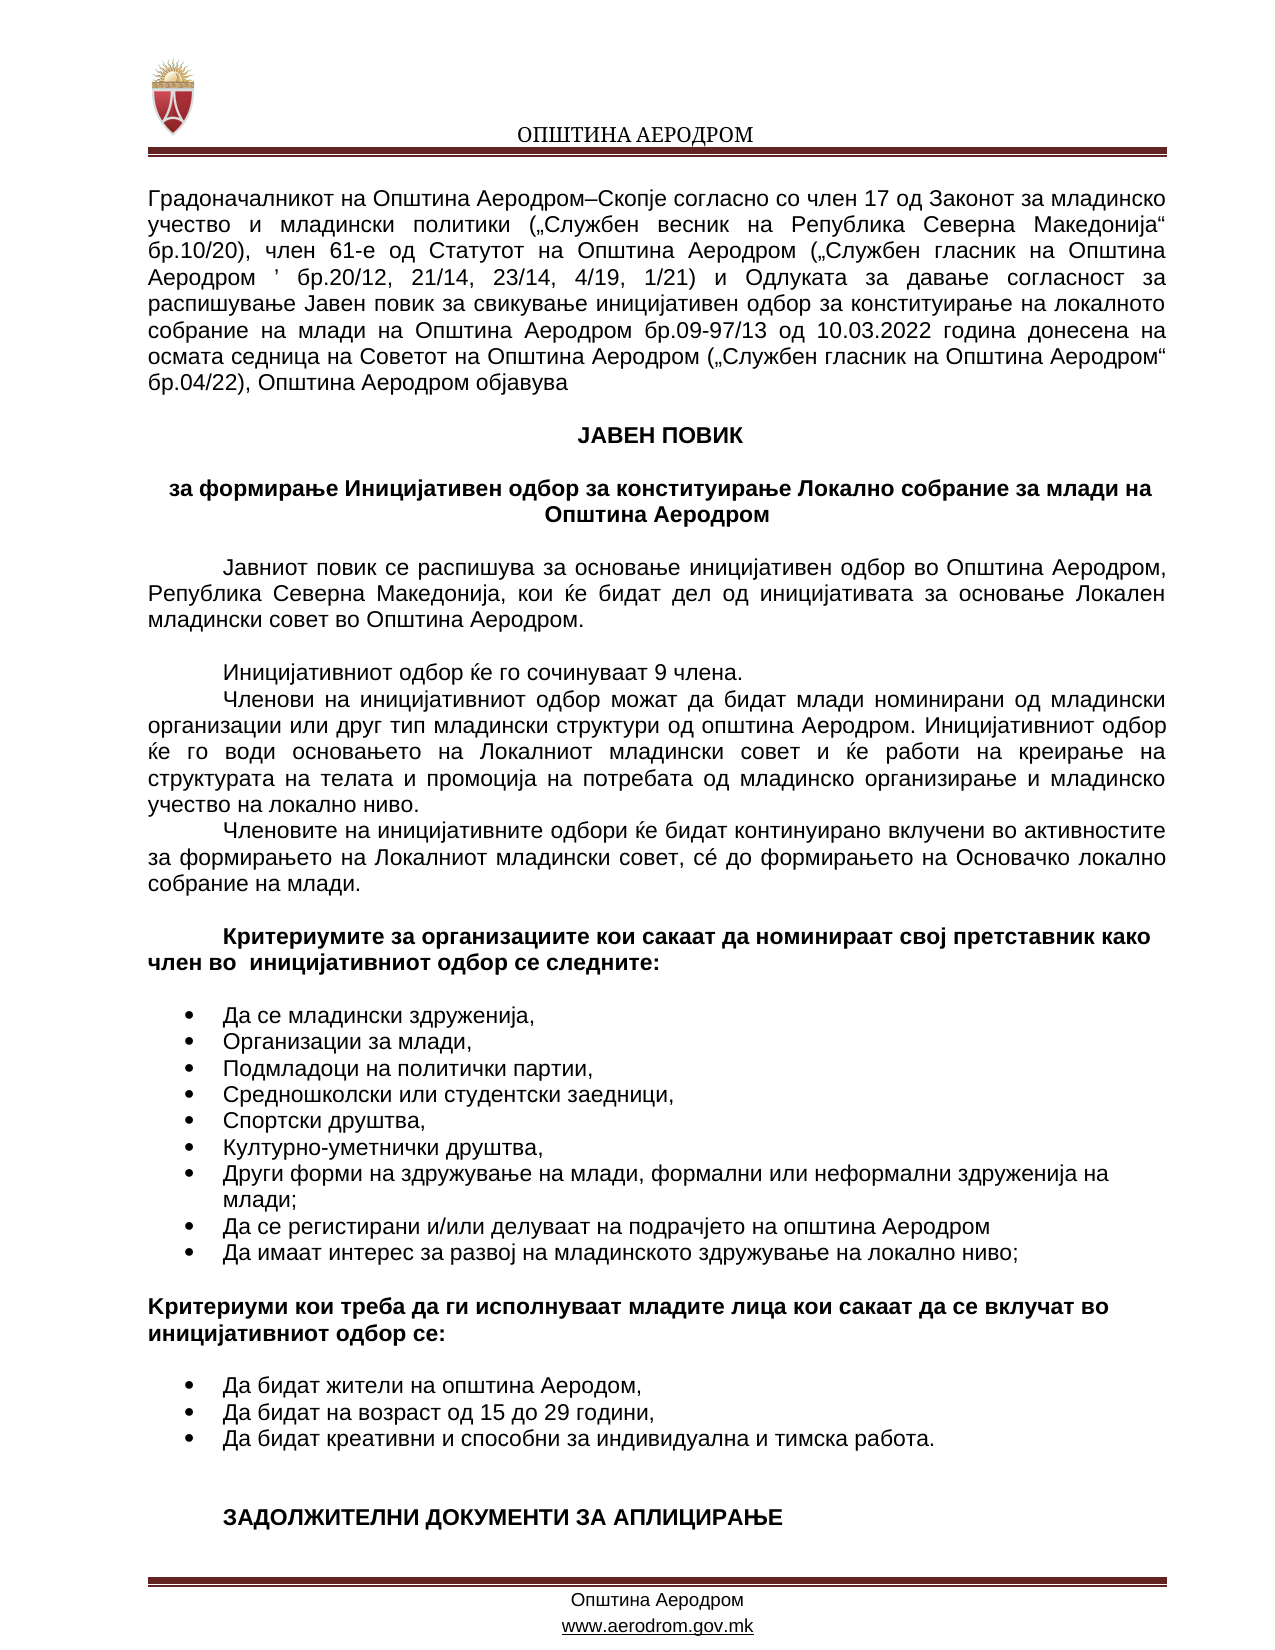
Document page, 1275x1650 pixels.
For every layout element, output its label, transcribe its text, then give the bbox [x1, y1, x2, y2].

picture [136, 57, 213, 137]
list Да имаат интерес за развој на младинското здружување на локално ниво; [185, 1239, 1167, 1293]
text Kритериуми кои треба да ги исполнуваат младите лица кои сакаат да се вклучат во иницијативниот одбор сe: [148, 1293, 1167, 1346]
list Организации за млади, [185, 1028, 1167, 1054]
text ЈАВЕН ПОВИК [148, 422, 1167, 448]
list ЗАДОЛЖИТЕЛНИ ДОКУМЕНТИ ЗА АПЛИЦИРАЊЕ [223, 1504, 1167, 1531]
list Подмладоци на политички партии, [185, 1054, 1167, 1081]
text Критериумите за организациите кои сакаат да номинираат свој претставник како член во иницијативниот одбор се следните: [148, 923, 1167, 975]
list Да се младински здруженија, [185, 1002, 1167, 1028]
text Јавниот повик се распишува за основање иницијативен одбор во Општина Аеродром, Република Северна Македонија, кои ќе бидат дел од иницијативата за основање Локален младински совет во Општина Аеродром. [148, 554, 1167, 633]
list Спортски друштва, [185, 1107, 1167, 1133]
list Да се регистирани и/или делуваат на подрачјето на општина Аеродром [185, 1213, 1167, 1239]
list Други форми на здружување на млади, формални или неформални здруженија на млади; [185, 1160, 1167, 1213]
list Да бидат жители на општина Аеродом, [185, 1372, 1167, 1399]
list Да бидат креативни и способни за индивидуална и тимска работа. [185, 1425, 1167, 1451]
text за формирање Иницијативен одбор за конституирање Локално собрание за млади на Општина Аеродром [148, 475, 1167, 527]
text Членови на иницијативниот одбор можат да бидат млади номинирани од младински организации или друг тип младински структури од општина Аеродром. Иницијативниот одбор ќе го води основањето на Локалниот младински совет и ќе работи на креирање на структурата на телата и промоција на потребата од младинско организирање и младинско учество на локално ниво. [148, 686, 1167, 817]
list Да бидат на возраст од 15 до 29 години, [185, 1399, 1167, 1425]
text Членовите на иницијативните одбори ќе бидат континуирано вклучени во активностите за формирањето на Локалниот младински совет, сé до формирањето на Основачко локално собрание на млади. [148, 817, 1167, 896]
list Културно-уметнички друштва, [185, 1133, 1167, 1160]
list Средношколски или студентски заедници, [185, 1081, 1167, 1107]
text Градоначалникот на Општина Аеродром–Скопје согласно со член 17 од Законот за младинско учество и младински политики („Службен весник на Република Северна Македонија“ бр.10/20), член 61-е од Статутот на Општина Аеродром („Службен гласник на Општина Аеродром ’ бр.20/12, 21/14, 23/14, 4/19, 1/21) и Одлуката за давање согласност за распишување Јавен повик за свикување иницијативен одбор за конституирање на локалното собрание на млади на Општина Аеродром бр.09-97/13 од 10.03.2022 година донесена на осмата седница на Советот на Општина Аеродром („Службен гласник на Општина Аеродром“ бр.04/22), Општина Аеродром објавува [148, 185, 1167, 396]
text Иницијативниот одбор ќе го сочинуваат 9 члена. [148, 659, 1167, 686]
